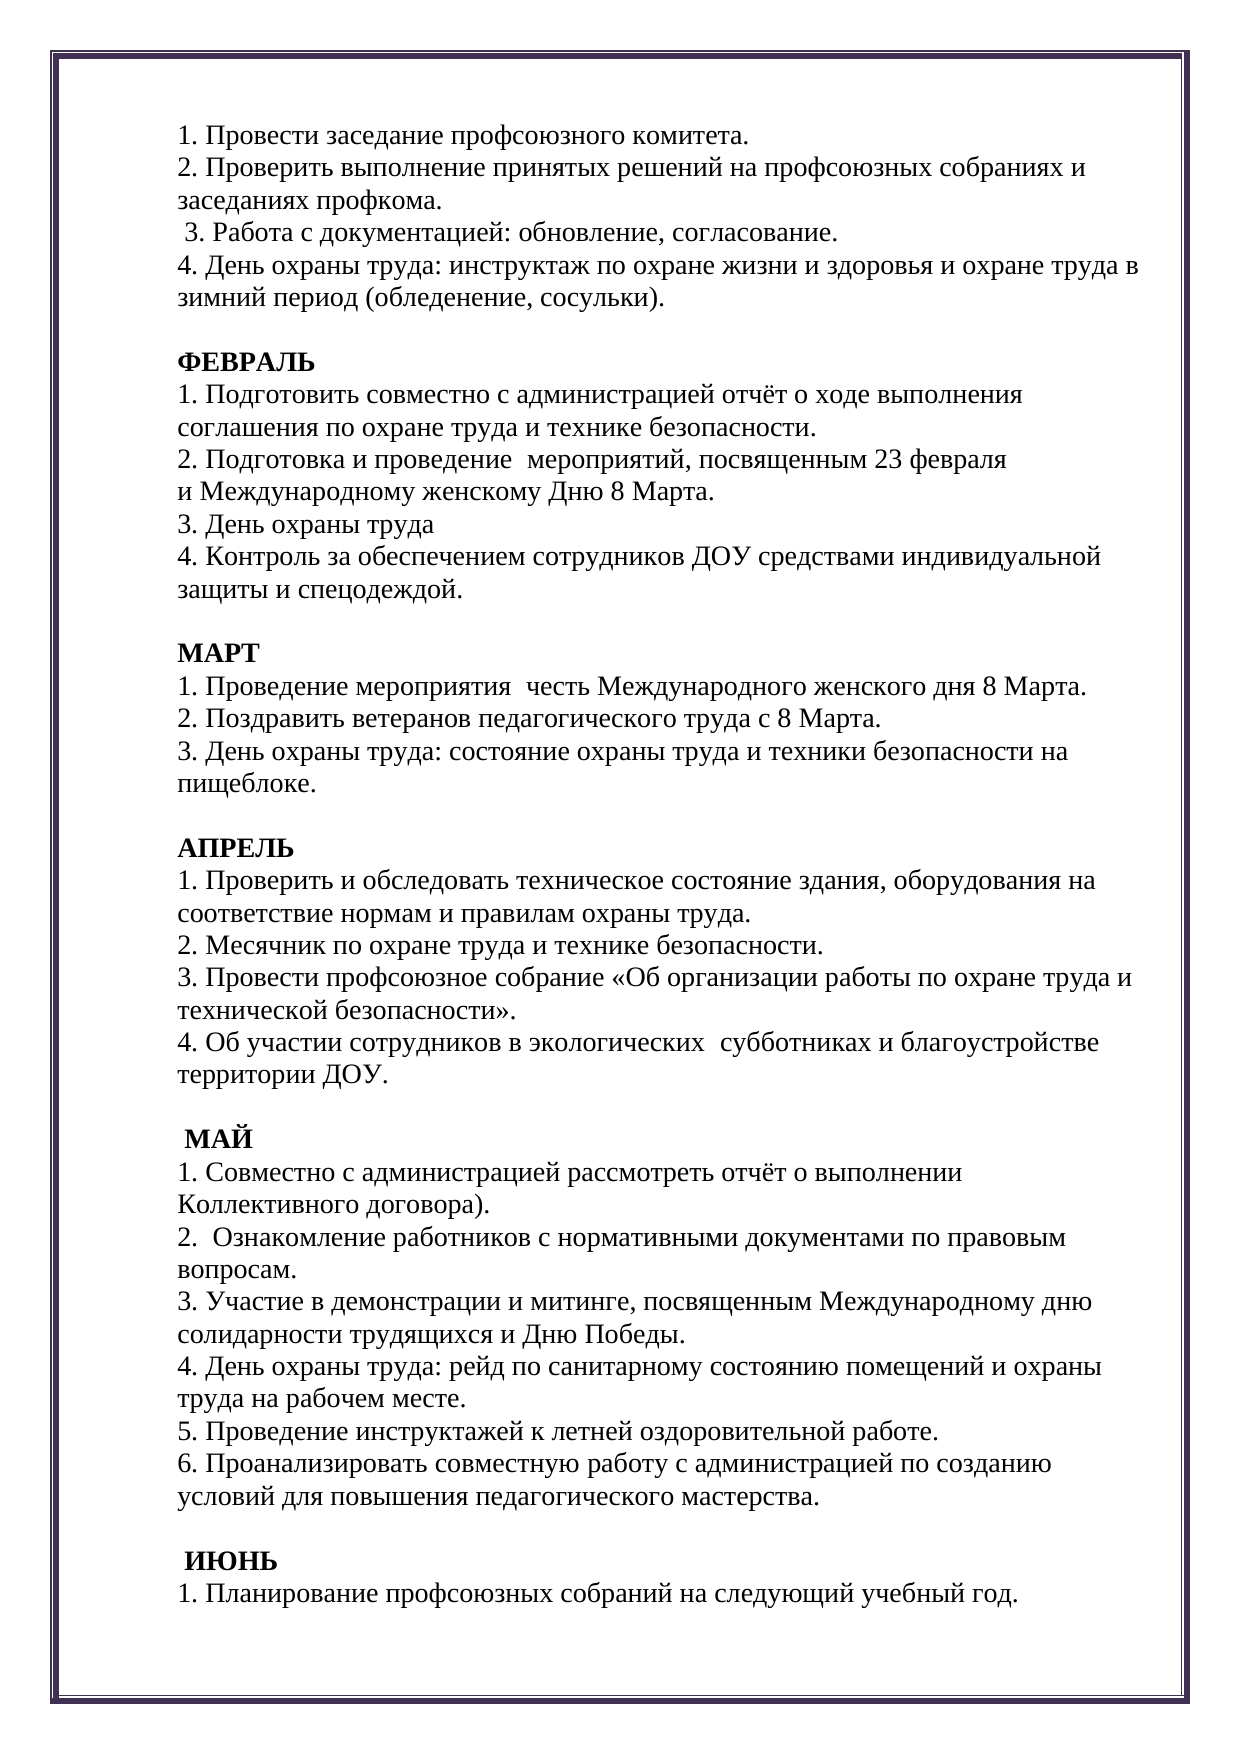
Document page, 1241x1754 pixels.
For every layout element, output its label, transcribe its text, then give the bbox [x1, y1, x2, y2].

text 6. Проанализировать совместную работу с администрацией по созданию условий для повышения педагогического мастерства. [177, 1446, 1152, 1511]
text 4. Об участии сотрудников в экологических субботниках и благоустройстве территории ДОУ. [177, 1025, 1152, 1090]
text 1. Совместно с администрацией рассмотреть отчёт о выполнении Коллективного договора). [177, 1155, 1152, 1219]
text АПРЕЛЬ [177, 831, 1152, 863]
text 5. Проведение инструктажей к летней оздоровительной работе. [177, 1414, 1152, 1446]
text 2. Подготовка и проведение мероприятий, посвященным 23 февраля и Международному женскому Дню 8 Марта. [177, 442, 1152, 507]
text 4. День охраны труда: рейд по санитарному состоянию помещений и охраны труда на рабочем месте. [177, 1349, 1152, 1414]
text ИЮНЬ [177, 1543, 1152, 1576]
text 2. Ознакомление работников с нормативными документами по правовым вопросам. [177, 1219, 1152, 1284]
text МАЙ [177, 1122, 1152, 1155]
text 2. Проверить выполнение принятых решений на профсоюзных собраниях и заседаниях профкома. [177, 151, 1152, 215]
text 1. Планирование профсоюзных собраний на следующий учебный год. [177, 1576, 1152, 1608]
text 3. День охраны труда [177, 507, 1152, 539]
text 2. Месячник по охране труда и технике безопасности. [177, 928, 1152, 960]
text 1. Провести заседание профсоюзного комитета. [177, 118, 1152, 151]
text 1. Проверить и обследовать техническое состояние здания, оборудования на соответствие нормам и правилам охраны труда. [177, 863, 1152, 928]
text ФЕВРАЛЬ [177, 345, 1152, 377]
text МАРТ [177, 636, 1152, 669]
text 1. Подготовить совместно с администрацией отчёт о ходе выполнения соглашения по охране труда и технике безопасности. [177, 377, 1152, 442]
text 3. День охраны труда: состояние охраны труда и техники безопасности на пищеблоке. [177, 734, 1152, 798]
text 4. День охраны труда: инструктаж по охране жизни и здоровья и охране труда в зимний период (обледенение, сосульки). [177, 248, 1152, 312]
text 4. Контроль за обеспечением сотрудников ДОУ средствами индивидуальной защиты и спецодеждой. [177, 539, 1152, 604]
text 3. Участие в демонстрации и митинге, посвященным Международному дню солидарности трудящихся и Дню Победы. [177, 1284, 1152, 1349]
text 3. Работа с документацией: обновление, согласование. [177, 215, 1152, 248]
text 3. Провести профсоюзное собрание «Об организации работы по охране труда и технической безопасности». [177, 960, 1152, 1025]
text 2. Поздравить ветеранов педагогического труда с 8 Марта. [177, 701, 1152, 734]
text 1. Проведение мероприятия честь Международного женского дня 8 Марта. [177, 669, 1152, 701]
